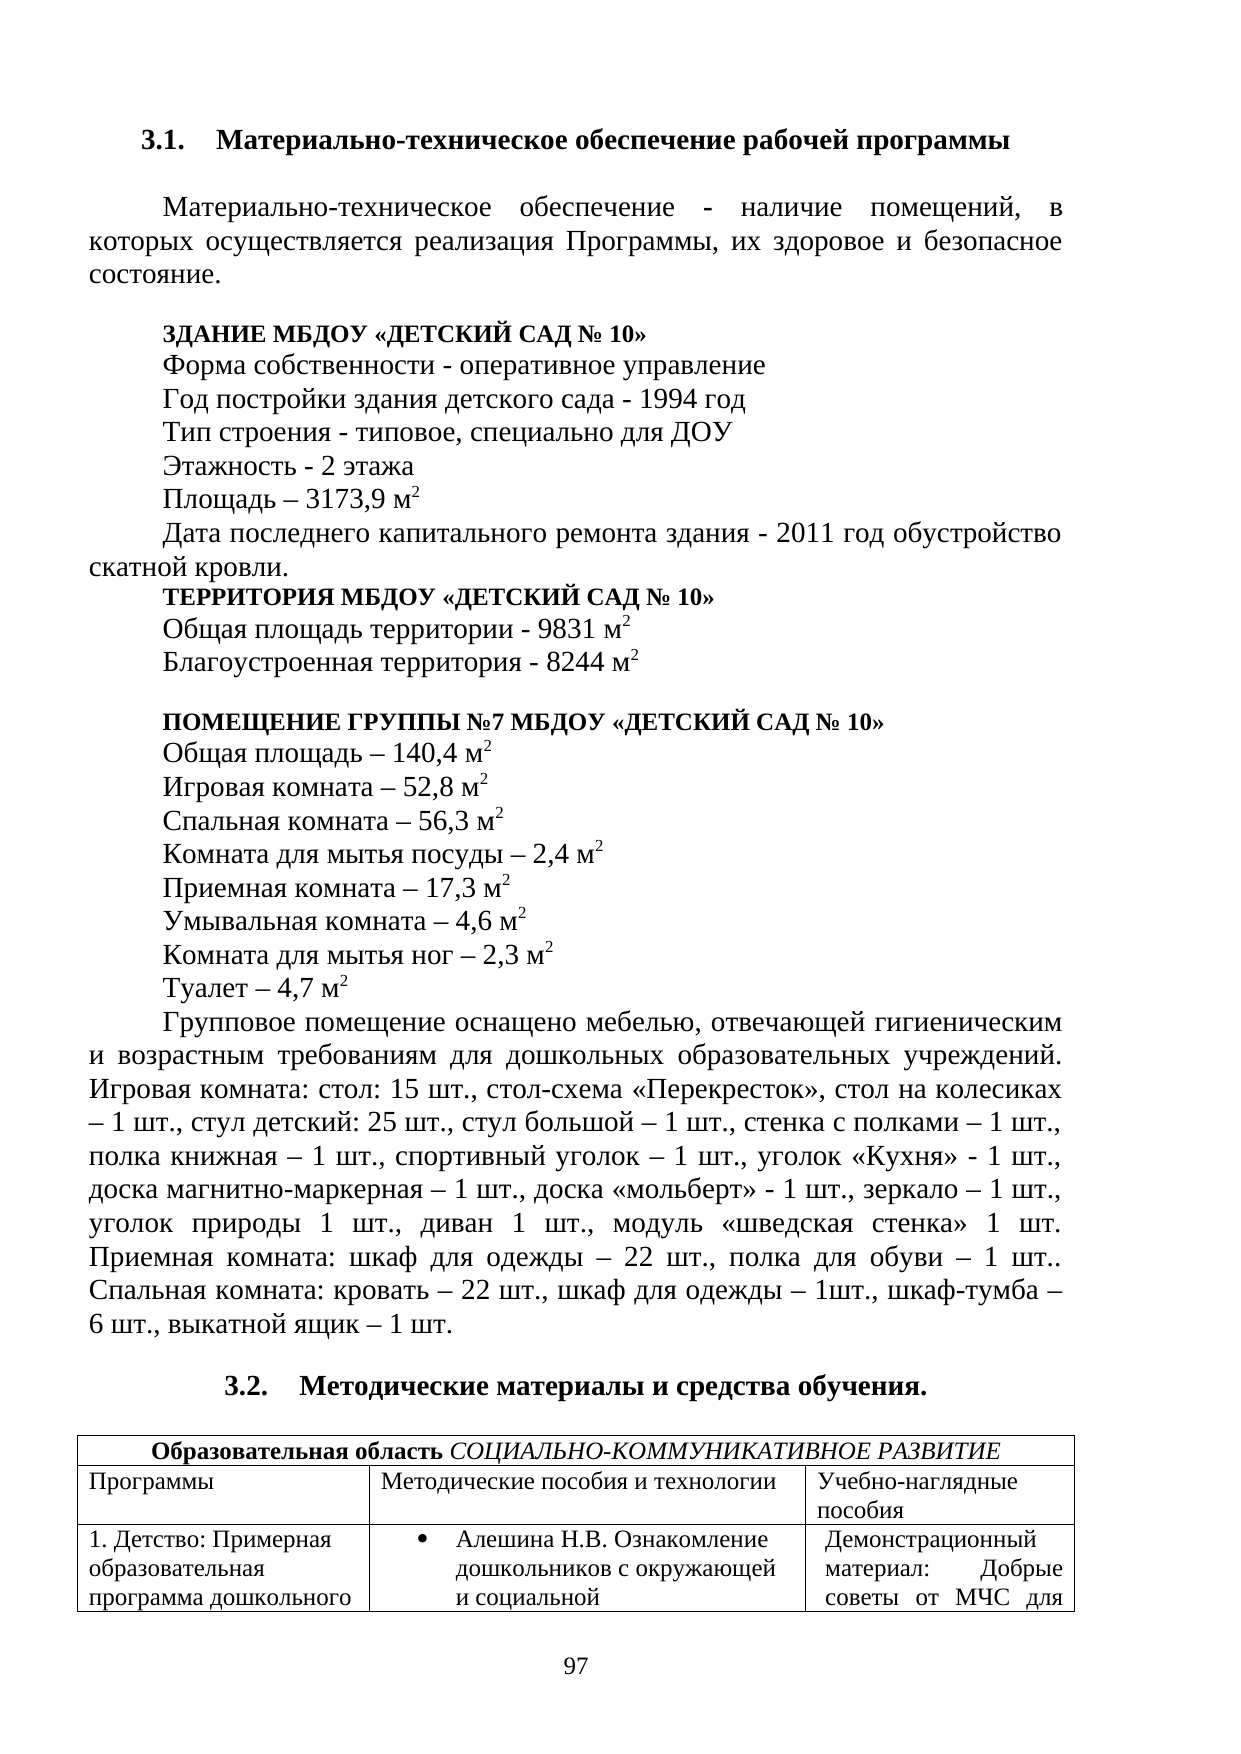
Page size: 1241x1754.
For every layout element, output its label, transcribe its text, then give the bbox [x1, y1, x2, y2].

text Материально-техническое обеспечение - наличие помещений, в которых осуществляется реализация Программы, их здоровое и безопасное состояние. [89, 189, 1063, 290]
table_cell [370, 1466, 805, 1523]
text Площадь – 3173,9 м2 [89, 482, 1063, 515]
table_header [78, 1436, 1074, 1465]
text ЗДАНИЕ МБДОУ «ДЕТСКИЙ САД № 10» [89, 319, 1063, 347]
list Методические материалы и средства обучения. [89, 1368, 1063, 1402]
text Комната для мытья посуды – 2,4 м2 [89, 836, 1063, 870]
text Приемная комната – 17,3 м2 [89, 870, 1063, 903]
text Общая площадь – 140,4 м2 [89, 736, 1063, 769]
list Материально-техническое обеспечение рабочей программы [89, 122, 1063, 156]
text Тип строения - типовое, специально для ДОУ [89, 414, 1063, 448]
text Общая площадь территории - 9831 м2 [89, 611, 1063, 644]
text Год постройки здания детского сада - 1994 год [89, 381, 1063, 414]
text ПОМЕЩЕНИЕ ГРУППЫ №7 МБДОУ «ДЕТСКИЙ САД № 10» [89, 707, 1063, 736]
text Туалет – 4,7 м2 [89, 970, 1063, 1004]
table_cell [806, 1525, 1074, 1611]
text Форма собственности - оперативное управление [89, 347, 1063, 381]
text Игровая комната – 52,8 м2 [89, 769, 1063, 803]
text Этажность - 2 этажа [89, 448, 1063, 482]
text Умывальная комната – 4,6 м2 [89, 903, 1063, 937]
text ТЕРРИТОРИЯ МБДОУ «ДЕТСКИЙ САД № 10» [89, 582, 1063, 611]
text Групповое помещение оснащено мебелью, отвечающей гигиеническим и возрастным требованиям для дошкольных образовательных учреждений. Игровая комната: стол: 15 шт., стол-схема «Перекресток», стол на колесиках – 1 шт., стул детский: 25 шт., стул большой – 1 шт., стенка с полками – 1 шт., полка книжная – 1 шт., спортивный уголок – 1 шт., уголок «Кухня» - 1 шт., доска магнитно-маркерная – 1 шт., доска «мольберт» - 1 шт., зеркало – 1 шт., уголок природы 1 шт., диван 1 шт., модуль «шведская стенка» 1 шт. Приемная комната: шкаф для одежды – 22 шт., полка для обуви – 1 шт.. Спальная комната: кровать – 22 шт., шкаф для одежды – 1шт., шкаф-тумба – 6 шт., выкатной ящик – 1 шт. [89, 1004, 1063, 1339]
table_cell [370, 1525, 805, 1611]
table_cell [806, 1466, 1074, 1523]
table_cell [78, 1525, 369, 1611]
text Комната для мытья ног – 2,3 м2 [89, 937, 1063, 970]
text Спальная комната – 56,3 м2 [89, 803, 1063, 836]
text Дата последнего капитального ремонта здания - 2011 год обустройство скатной кровли. [89, 515, 1063, 582]
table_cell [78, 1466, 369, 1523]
text Благоустроенная территория - 8244 м2 [89, 644, 1063, 678]
